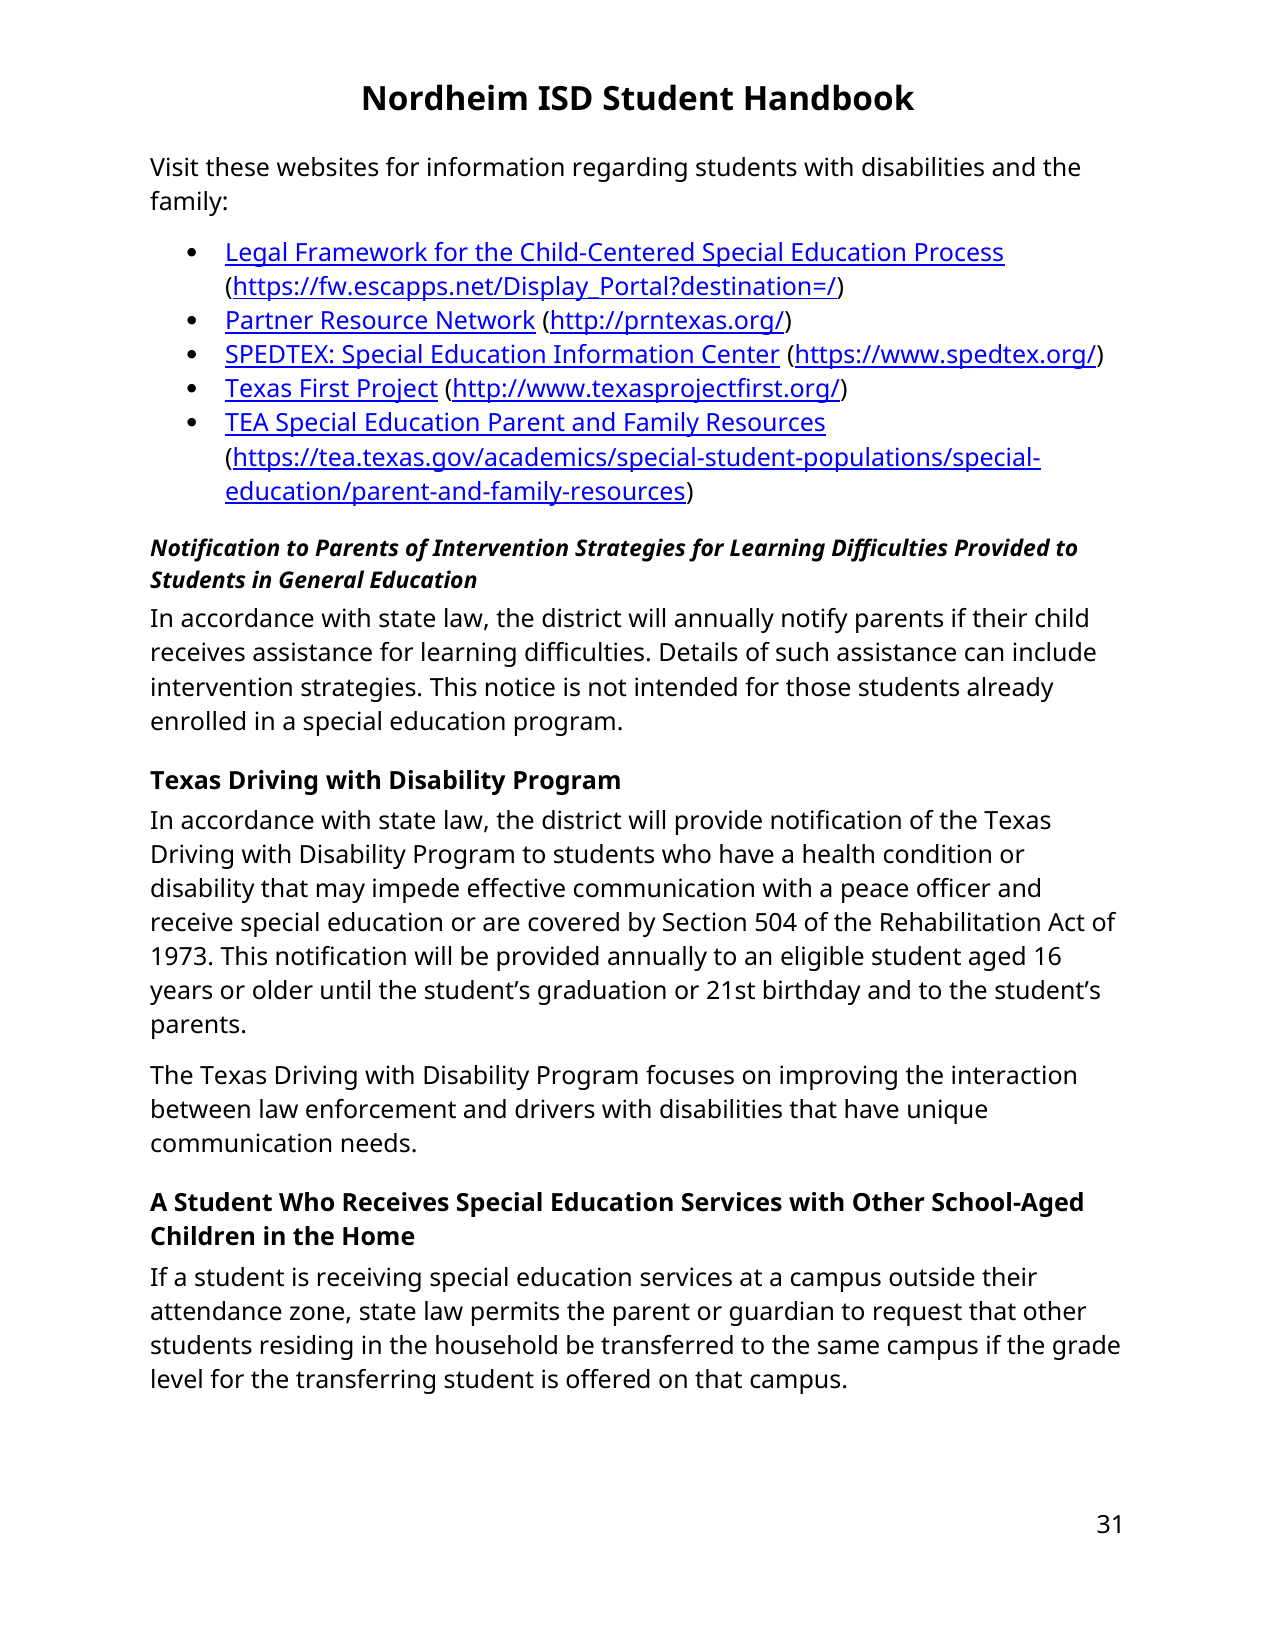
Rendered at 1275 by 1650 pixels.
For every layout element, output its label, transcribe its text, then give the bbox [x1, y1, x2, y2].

subtitle Texas Driving with Disability Program [150, 762, 1125, 796]
text In accordance with state law, the district will annually notify parents if their child receives assistance for learning difficulties. Details of such assistance can include intervention strategies. This notice is not intended for those students already enrolled in a special education program. [150, 601, 1125, 737]
subtitle Notification to Parents of Intervention Strategies for Learning Difficulties Provided to Students in General Education [150, 532, 1125, 595]
text The Texas Driving with Disability Program focuses on improving the interaction between law enforcement and drivers with disabilities that have unique communication needs. [150, 1058, 1125, 1160]
text If a student is receiving special education services at a campus outside their attendance zone, state law permits the parent or guardian to request that other students residing in the household be transferred to the same campus if the grade level for the transferring student is offered on that campus. [150, 1259, 1125, 1396]
list Legal Framework for the Child-Centered Special Education Process (https://fw.escapps.net/Display_Portal?destination=/) [187, 235, 1125, 303]
list SPEDTEX: Special Education Information Center (https://www.spedtex.org/) [187, 337, 1125, 371]
list Texas First Project (http://www.texasprojectfirst.org/) [187, 371, 1125, 405]
text In accordance with state law, the district will provide notification of the Texas Driving with Disability Program to students who have a health condition or disability that may impede effective communication with a peace officer and receive special education or are covered by Section 504 of the Rehabilitation Act of 1973. This notification will be provided annually to an eligible student aged 16 years or older until the student’s graduation or 21st birthday and to the student’s parents. [150, 803, 1125, 1041]
text Visit these websites for information regarding students with disabilities and the family: [150, 150, 1125, 218]
list TEA Special Education Parent and Family Resources (https://tea.texas.gov/academics/special-student-populations/special-education/parent-and-family-resources) [187, 405, 1125, 507]
subtitle A Student Who Receives Special Education Services with Other School-Aged Children in the Home [150, 1185, 1125, 1253]
list Partner Resource Network (http://prntexas.org/) [187, 303, 1125, 337]
